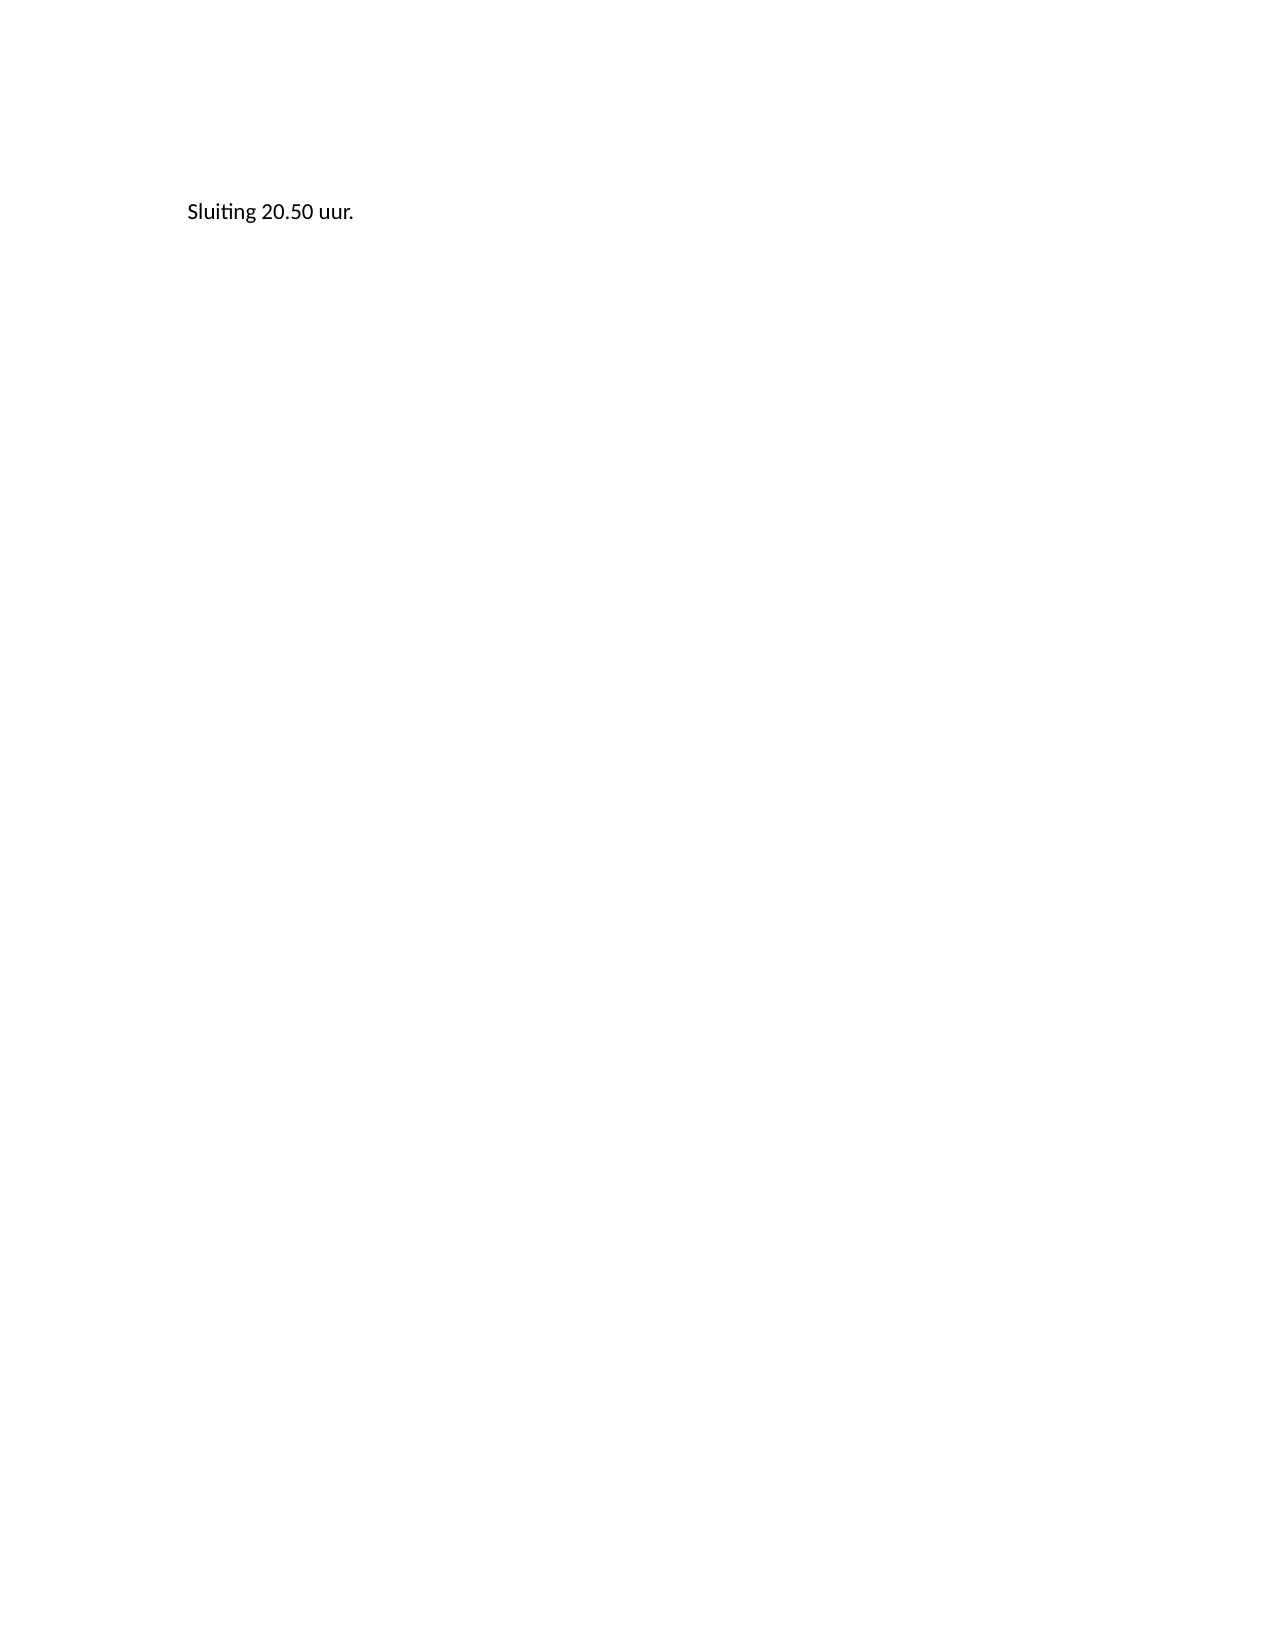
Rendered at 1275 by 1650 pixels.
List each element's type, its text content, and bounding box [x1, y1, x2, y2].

text Sluiting 20.50 uur. [187, 197, 1087, 225]
